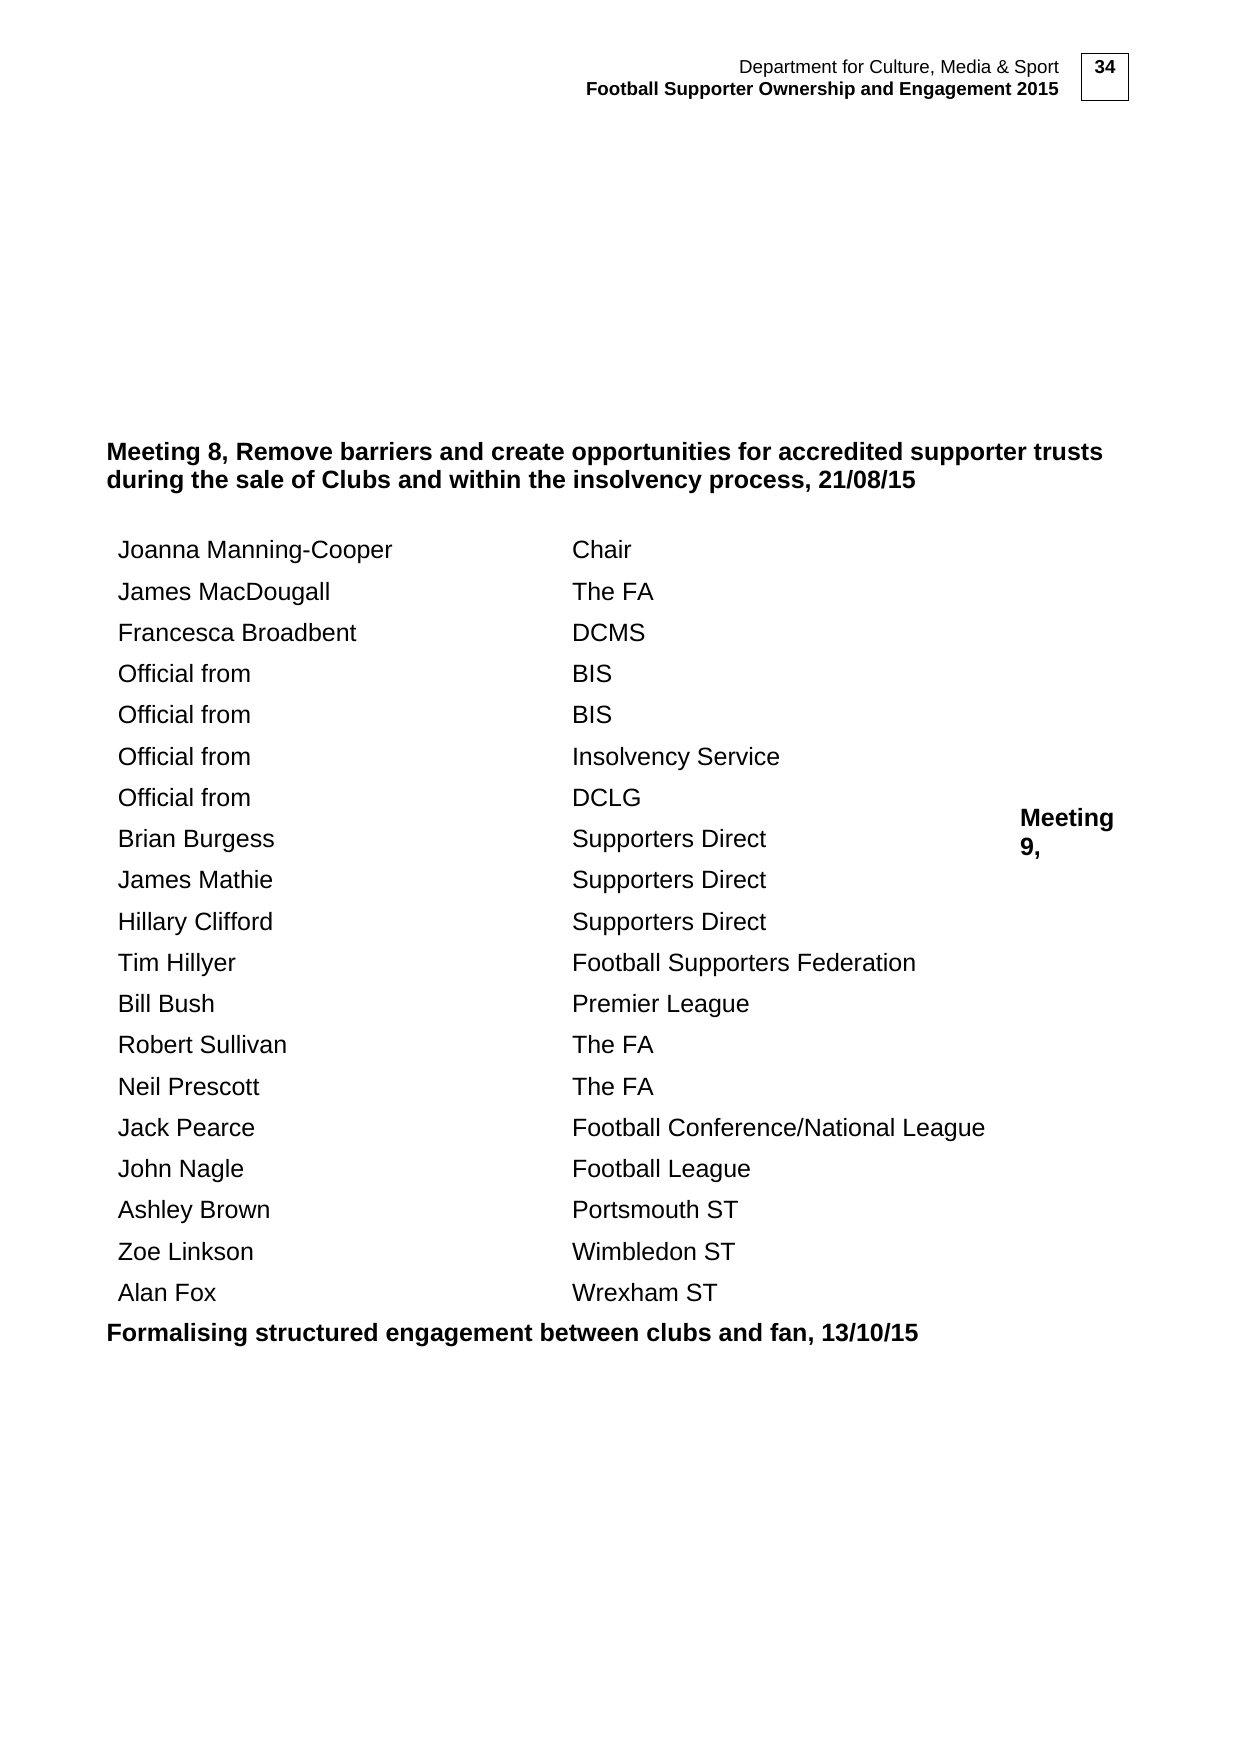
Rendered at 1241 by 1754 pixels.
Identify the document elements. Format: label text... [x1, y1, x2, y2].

table_cell BIS [561, 688, 1001, 729]
table_cell Hillary Clifford [106, 894, 561, 935]
table_header Chair [561, 523, 1001, 564]
table_cell Tim Hillyer [106, 935, 561, 976]
table_cell Neil Prescott [106, 1059, 561, 1100]
table_cell Football Conference/National League [561, 1100, 1001, 1141]
table_cell The FA [561, 564, 1001, 605]
table_cell The FA [561, 1059, 1001, 1100]
table_cell Brian Burgess [106, 811, 561, 853]
table_cell The FA [561, 1018, 1001, 1059]
table_cell DCMS [561, 605, 1001, 646]
table_cell Bill Bush [106, 976, 561, 1018]
table_cell Wrexham ST [561, 1265, 1001, 1306]
table_cell BIS [561, 646, 1001, 688]
table_header Joanna Manning-Cooper [106, 523, 561, 564]
table_cell Official from [106, 646, 561, 688]
text Meeting 9, Formalising structured engagement between clubs and fan, 13/10/15 [106, 803, 1134, 1347]
table_cell Supporters Direct [561, 853, 1001, 894]
table_cell Ashley Brown [106, 1183, 561, 1224]
table_cell Robert Sullivan [106, 1018, 561, 1059]
table_cell Supporters Direct [561, 811, 1001, 853]
table_cell Football League [561, 1141, 1001, 1183]
table_cell Insolvency Service [561, 729, 1001, 770]
table_cell Official from [106, 729, 561, 770]
table_cell Official from [106, 688, 561, 729]
table_cell Supporters Direct [561, 894, 1001, 935]
table_cell Portsmouth ST [561, 1183, 1001, 1224]
table_cell James MacDougall [106, 564, 561, 605]
table_cell Football Supporters Federation [561, 935, 1001, 976]
table_cell Official from [106, 770, 561, 811]
text Meeting 8, Remove barriers and create opportunities for accredited supporter trusts during the sale of Clubs and within the insolvency process, 21/08/15 [106, 436, 1134, 494]
table_cell Francesca Broadbent [106, 605, 561, 646]
table_cell Wimbledon ST [561, 1224, 1001, 1265]
table_cell Premier League [561, 976, 1001, 1018]
table_cell John Nagle [106, 1141, 561, 1183]
table_cell Jack Pearce [106, 1100, 561, 1141]
table_cell Alan Fox [106, 1265, 561, 1306]
table_cell Zoe Linkson [106, 1224, 561, 1265]
table_cell James Mathie [106, 853, 561, 894]
table_cell DCLG [561, 770, 1001, 811]
